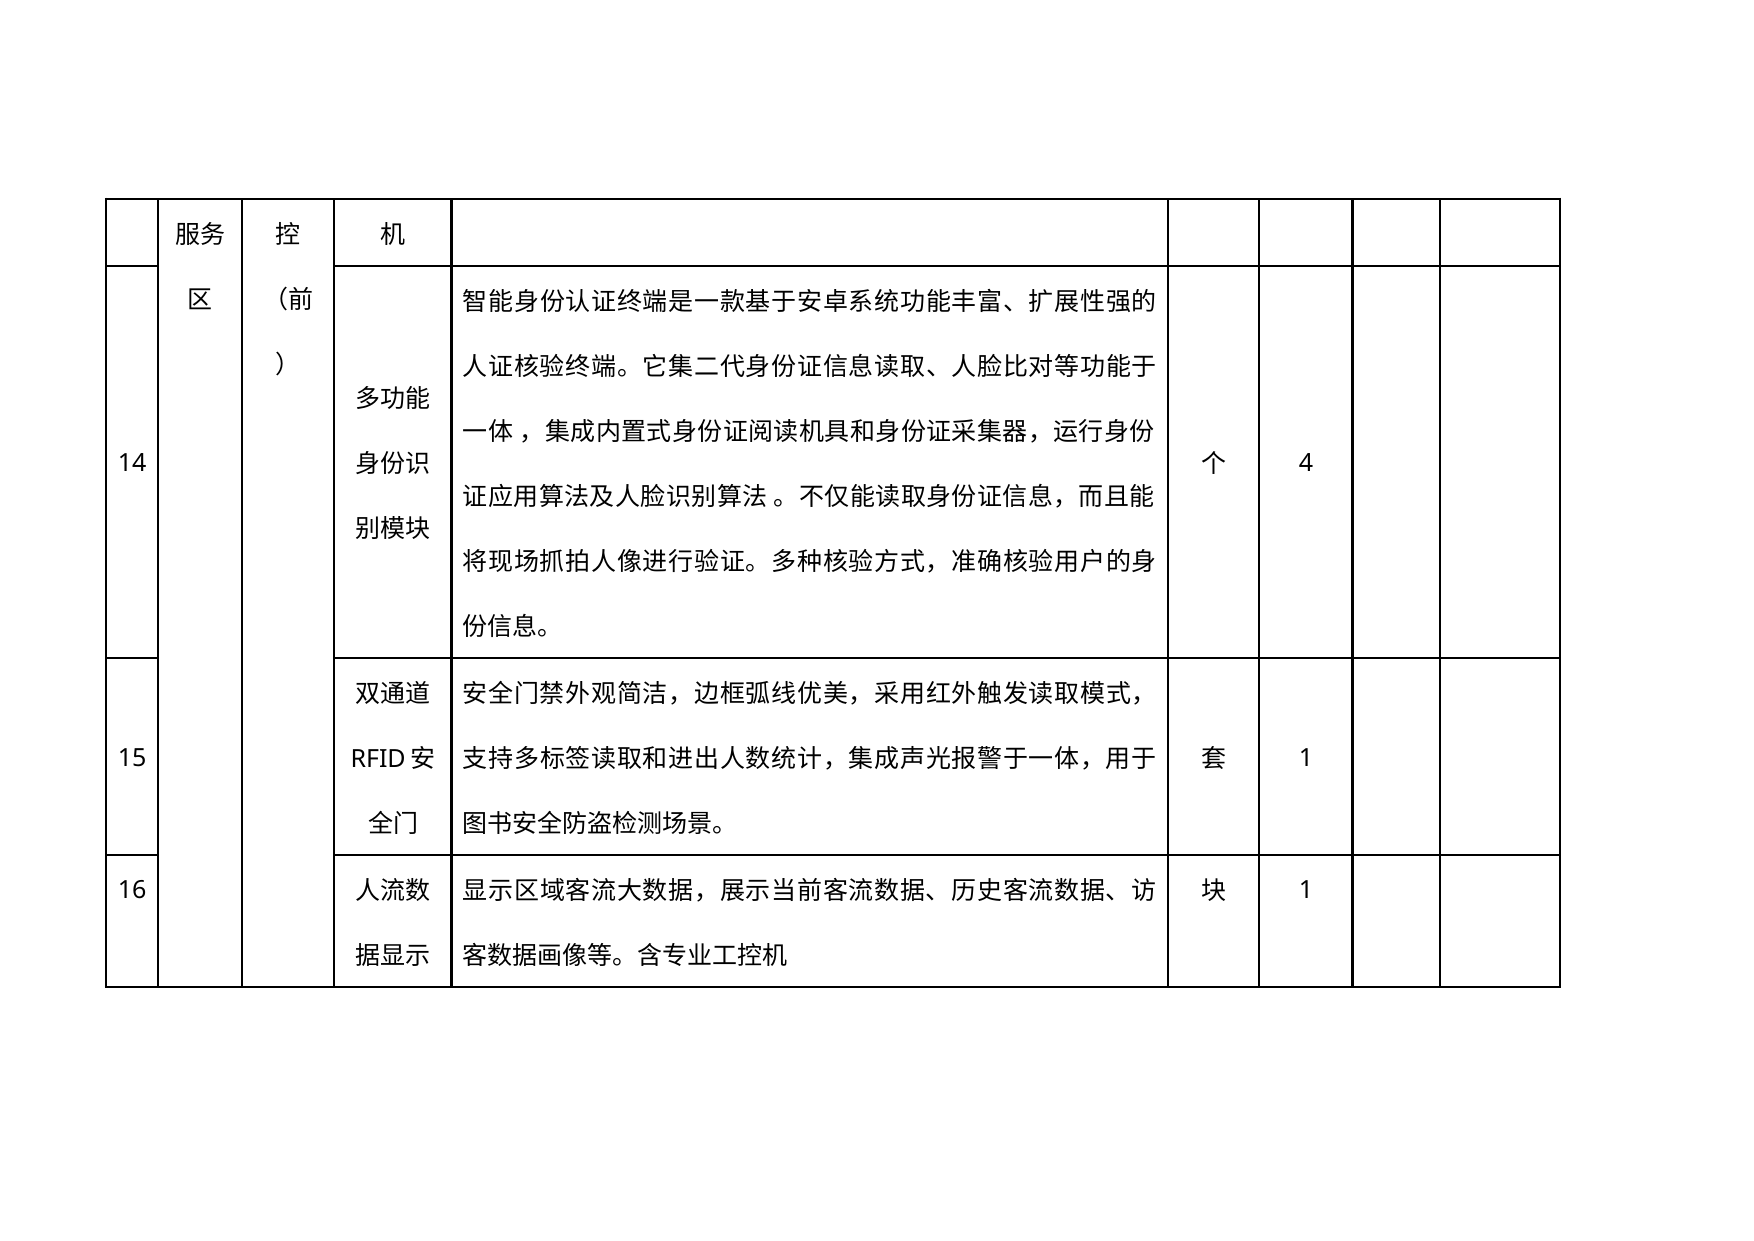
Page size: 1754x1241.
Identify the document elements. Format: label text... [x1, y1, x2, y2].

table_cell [453, 200, 1167, 265]
table_cell [1441, 856, 1559, 986]
table_cell 13 [107, 200, 157, 265]
table_cell 块 [1169, 856, 1258, 986]
table_cell 智能身份认证终端是一款基于安卓系统功能丰富、扩展性强的人证核验终端。它集二代身份证信息读取、人脸比对等功能于一体 ，集成内置式身份证阅读机具和身份证采集器，运行身份证应用算法及人脸识别算法 。不仅能读取身份证信息，而且能将现场抓拍人像进行验证。多种核验方式，准确核验用户的身份信息。 [453, 267, 1167, 657]
table_cell 多功能身份识别模块 [335, 267, 450, 657]
table_cell [1354, 659, 1439, 854]
table_cell 双通道RFID安全门 [335, 659, 450, 854]
table_cell [1354, 200, 1439, 265]
table_cell [1441, 267, 1559, 657]
table_cell [1354, 267, 1439, 657]
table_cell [453, 856, 1167, 986]
table_cell 14 [107, 267, 157, 657]
table_cell 三楼公共服务区 [159, 200, 241, 986]
table_cell 1 [1260, 659, 1351, 854]
table_cell 个 [1169, 267, 1258, 657]
table_cell 双通道智能闸机 [335, 200, 450, 265]
table_cell 套 [1169, 200, 1258, 265]
table_cell 4 [1260, 267, 1351, 657]
table_cell 人流数据显示大屏 [335, 856, 450, 986]
table_cell 安全门禁外观简洁，边框弧线优美，采用红外触发读取模式，支持多标签读取和进出人数统计，集成声光报警于一体，用于图书安全防盗检测场景。 [453, 659, 1167, 854]
table_cell 1 [1260, 200, 1351, 265]
table_cell 出入口管控（前） [243, 200, 333, 986]
table_cell 15 [107, 659, 157, 854]
table_cell [1354, 856, 1439, 986]
table_cell 套 [1169, 659, 1258, 854]
table_cell [1441, 659, 1559, 854]
table_cell 1 [1260, 856, 1351, 986]
table_cell 16 [107, 856, 157, 986]
table_cell [1441, 200, 1559, 265]
